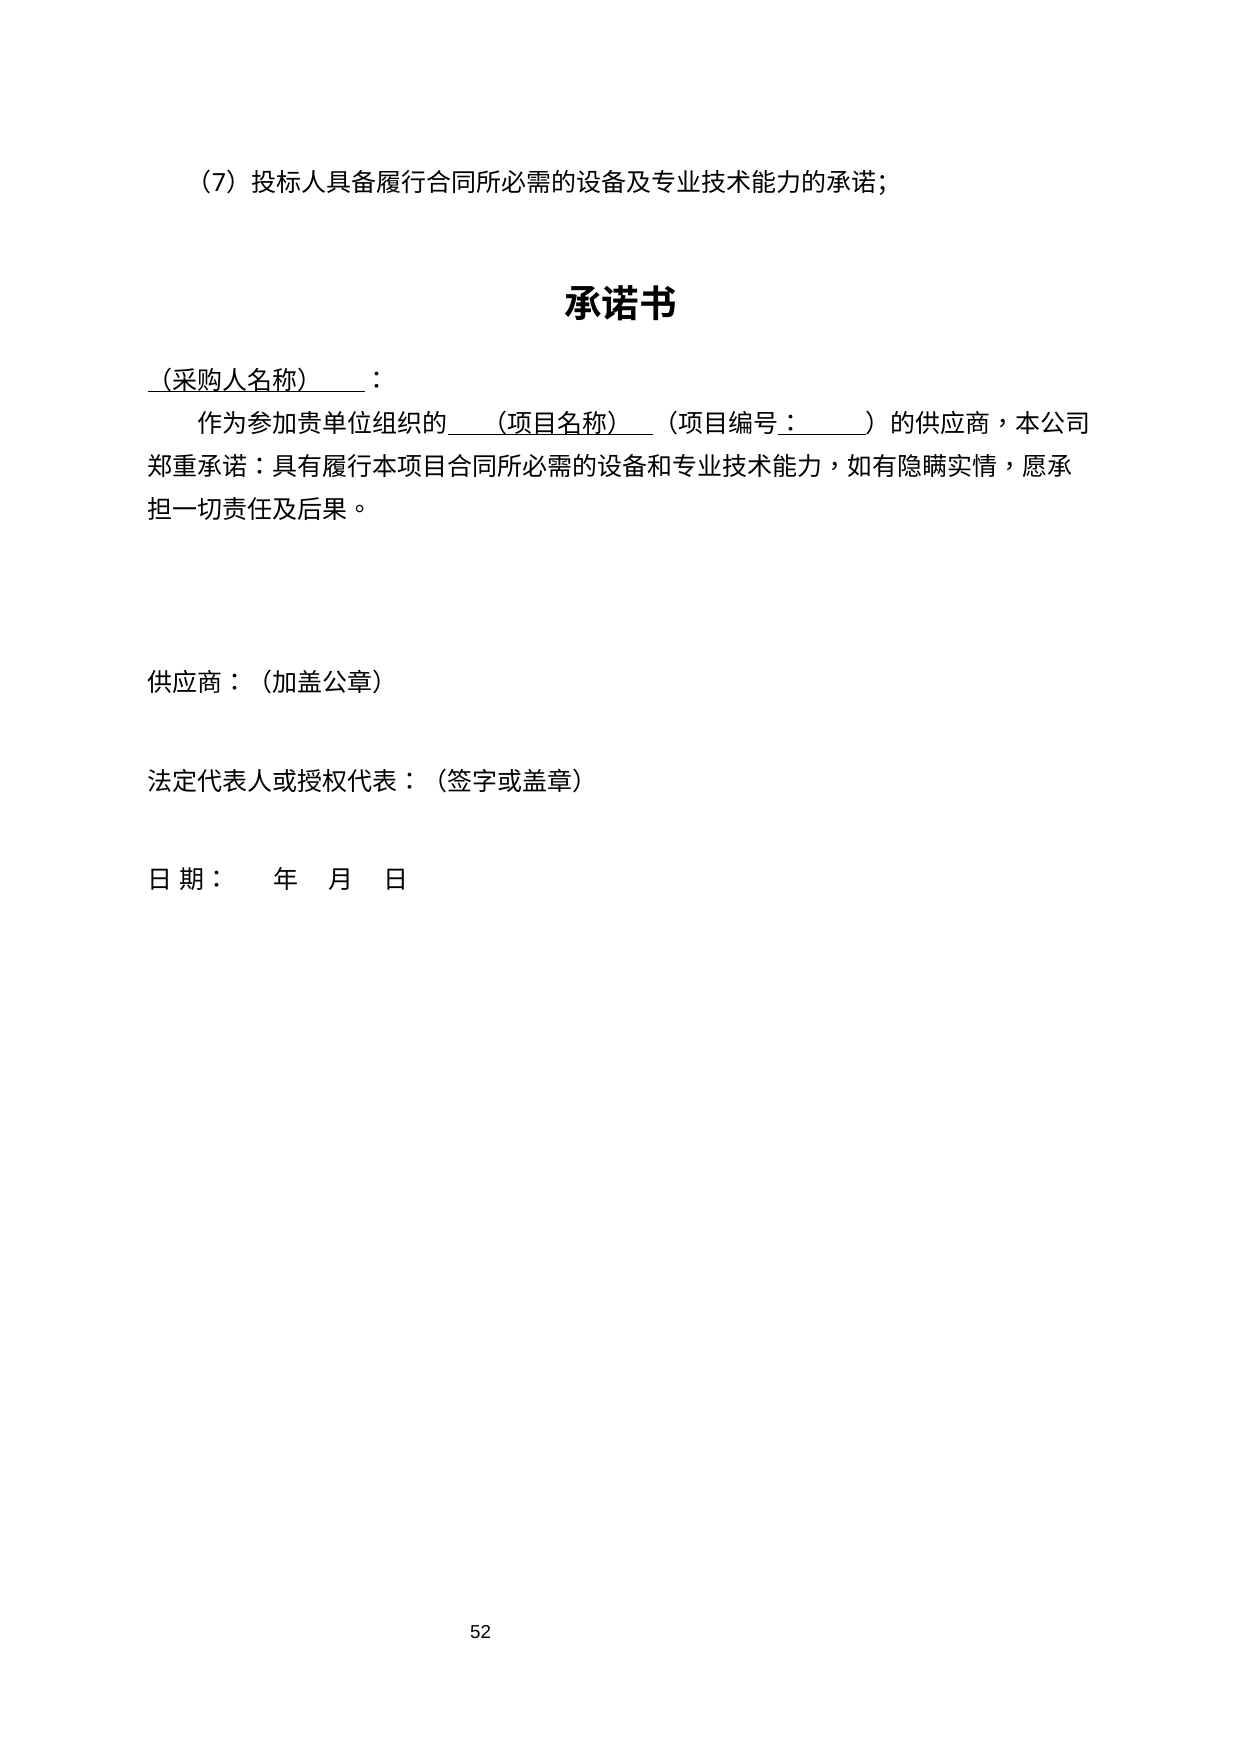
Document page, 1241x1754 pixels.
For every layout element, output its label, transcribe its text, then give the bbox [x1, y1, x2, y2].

text （7）投标人具备履行合同所必需的设备及专业技术能力的承诺； [148, 162, 1092, 223]
text 日 期： 年 月 日 [148, 865, 1092, 894]
text 供应商：（加盖公章） [148, 668, 1092, 697]
text 承诺书 [148, 276, 1092, 328]
text 法定代表人或授权代表：（签字或盖章） [148, 767, 1092, 795]
text （采购人名称） ： [148, 366, 1092, 395]
text 作为参加贵单位组织的 （项目名称） （项目编号： ）的供应商，本公司郑重承诺：具有履行本项目合同所必需的设备和专业技术能力，如有隐瞒实情，愿承担一切责任及后果。 [148, 409, 1092, 524]
